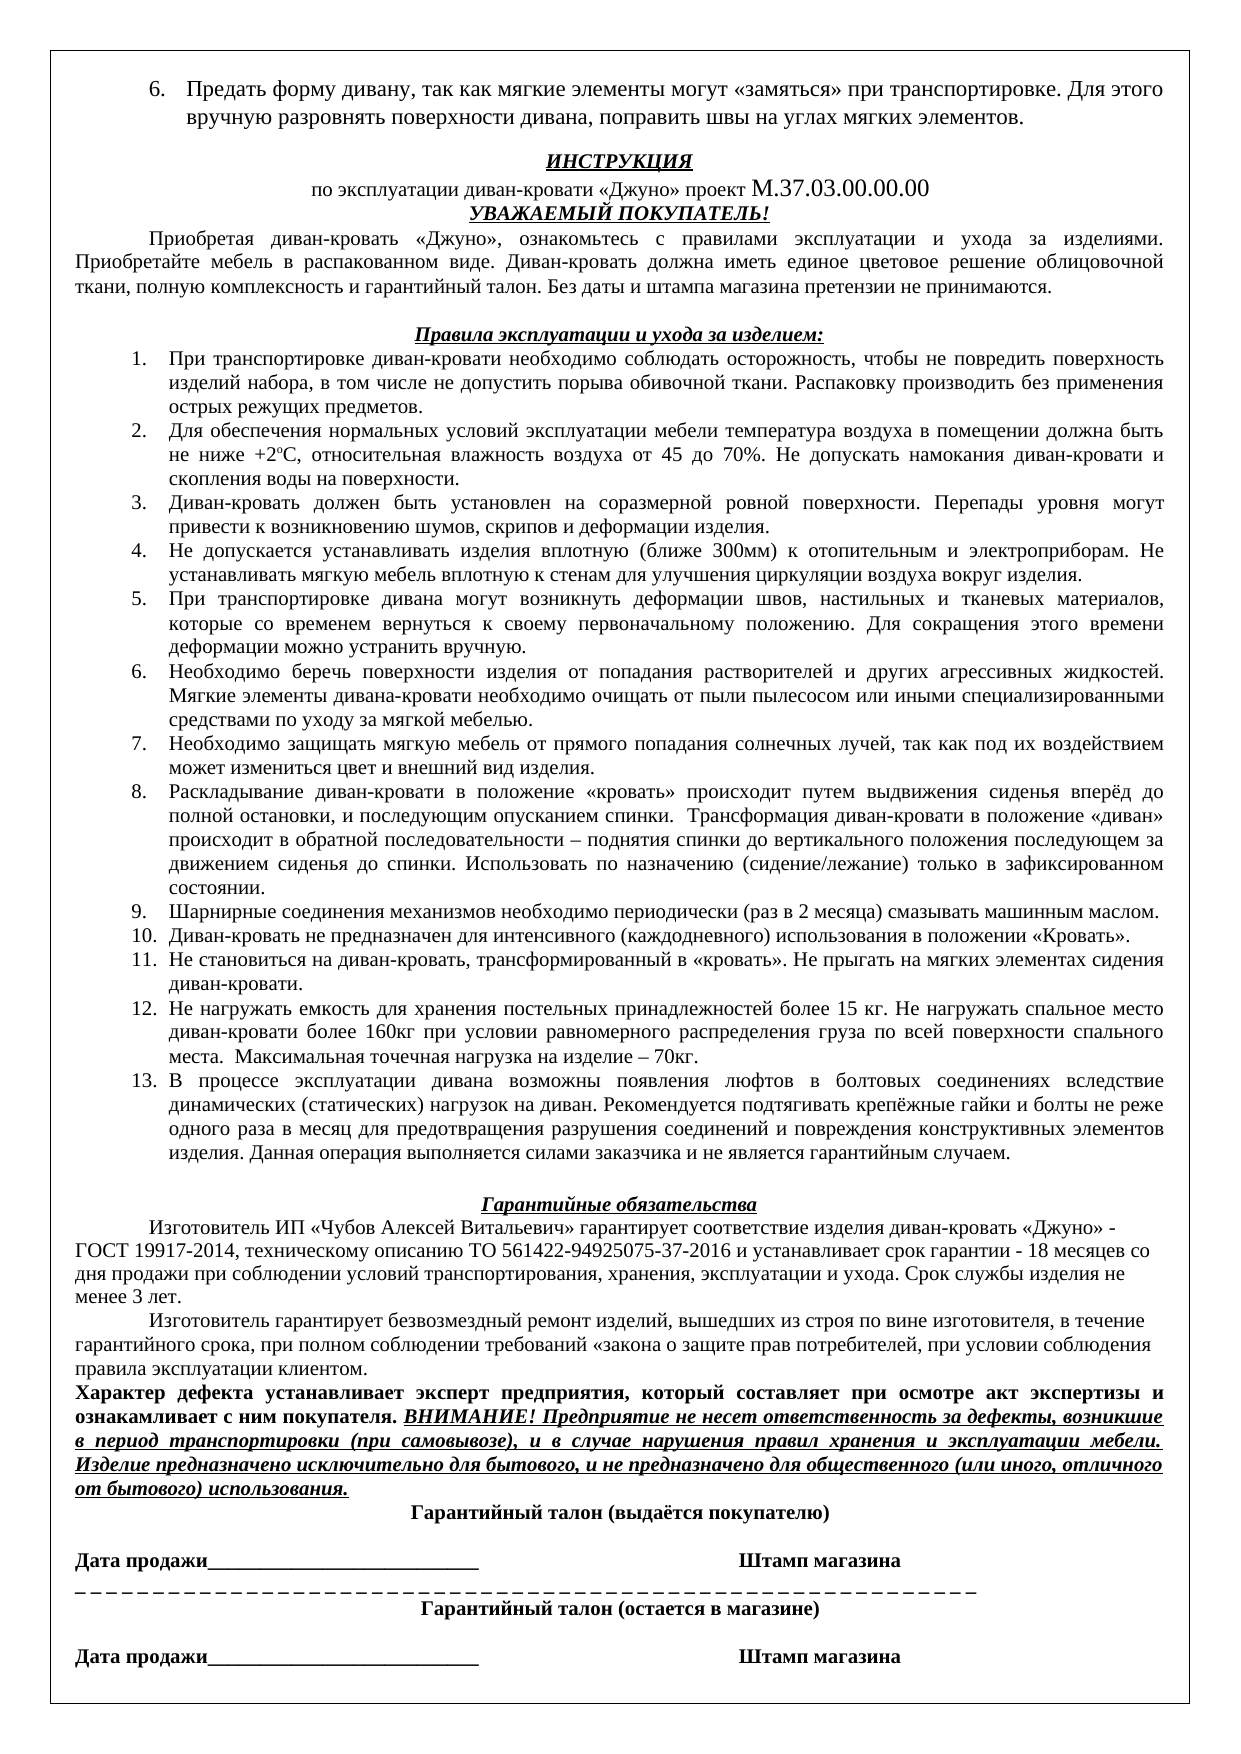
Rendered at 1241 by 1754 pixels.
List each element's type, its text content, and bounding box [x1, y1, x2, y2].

list Необходимо беречь поверхности изделия от попадания растворителей и других агрессивных жидкостей. Мягкие элементы дивана-кровати необходимо очищать от пыли пылесосом или иными специализированными средствами по уходу за мягкой мебелью. [131, 658, 1165, 731]
text _ _ _ _ _ _ _ _ _ _ _ _ _ _ _ _ _ _ _ _ _ _ _ _ _ _ _ _ _ _ _ _ _ _ _ _ _ _ _ _ _ _ _ _ _ _ _ _ _ _ _ _ _ _ _ _ _ _ [75, 1572, 1165, 1596]
text Приобретая диван-кровать «Джуно», ознакомьтесь с правилами эксплуатации и ухода за изделиями. Приобретайте мебель в распакованном виде. Диван-кровать должна иметь единое цветовое решение облицовочной ткани, полную комплексность и гарантийный талон. Без даты и штампа магазина претензии не принимаются. [75, 225, 1165, 298]
list Не нагружать емкость для хранения постельных принадлежностей более . Не нагружать спальное место диван-кровати более 160кг при условии равномерного распределения груза по всей поверхности спального места. Максимальная точечная нагрузка на изделие – 70кг. [131, 995, 1165, 1068]
list Диван-кровать должен быть установлен на соразмерной ровной поверхности. Перепады уровня могут привести к возникновению шумов, скрипов и деформации изделия. [131, 490, 1165, 538]
text Изготовитель гарантирует безвозмездный ремонт изделий, вышедших из строя по вине изготовителя, в течение гарантийного срока, при полном соблюдении требований «закона о защите прав потребителей, при условии соблюдения правила эксплуатации клиентом. [75, 1308, 1165, 1380]
text УВАЖАЕМЫЙ ПОКУПАТЕЛЬ! [75, 201, 1165, 225]
list Предать форму дивану, так как мягкие элементы могут «замяться» при транспортировке. Для этого вручную разровнять поверхности дивана, поправить швы на углах мягких элементов. [148, 75, 1165, 130]
list Диван-кровать не предназначен для интенсивного (каждодневного) использования в положении «Кровать». [131, 923, 1165, 947]
text по эксплуатации диван-кровати «Джуно» проект М.37.03.00.00.00 [75, 173, 1165, 201]
text Характер дефекта устанавливает эксперт предприятия, который составляет при осмотре акт экспертизы и ознакамливает с ним покупателя. ВНИМАНИЕ! Предприятие не несет ответственность за дефекты, возникшие в период транспортировки (при самовывозе), и в случае нарушения правил хранения и эксплуатации мебели. Изделие предназначено исключительно для бытового, и не предназначено для общественного (или иного, отличного от бытового) использования. [75, 1380, 1165, 1500]
list При транспортировке дивана могут возникнуть деформации швов, настильных и тканевых материалов, которые со временем вернуться к своему первоначальному положению. Для сокращения этого времени деформации можно устранить вручную. [131, 586, 1165, 658]
text Изготовитель ИП «Чубов Алексей Витальевич» гарантирует соответствие изделия диван-кровать «Джуно» -ГОСТ 19917-2014, техническому описанию ТО 561422-94925075-37-2016 и устанавливает срок гарантии - 18 месяцев со дня продажи при соблюдении условий транспортирования, хранения, эксплуатации и ухода. Срок службы изделия не менее 3 лет. [75, 1216, 1165, 1308]
list Раскладывание диван-кровати в положение «кровать» происходит путем выдвижения сиденья вперёд до полной остановки, и последующим опусканием спинки. Трансформация диван-кровати в положение «диван» происходит в обратной последовательности – поднятия спинки до вертикального положения последующем за движением сиденья до спинки. Использовать по назначению (сидение/лежание) только в зафиксированном состоянии. [131, 779, 1165, 899]
text Дата продажи__________________________ Штамп магазина [75, 1644, 1165, 1668]
text Гарантийные обязательства [75, 1192, 1165, 1216]
text Правила эксплуатации и ухода за изделием: [75, 322, 1165, 346]
text Гарантийный талон (остается в магазине) [75, 1596, 1165, 1620]
list При транспортировке диван-кровати необходимо соблюдать осторожность, чтобы не повредить поверхность изделий набора, в том числе не допустить порыва обивочной ткани. Распаковку производить без применения острых режущих предметов. [131, 346, 1165, 418]
list В процессе эксплуатации дивана возможны появления люфтов в болтовых соединениях вследствие динамических (статических) нагрузок на диван. Рекомендуется подтягивать крепёжные гайки и болты не реже одного раза в месяц для предотвращения разрушения соединений и повреждения конструктивных элементов изделия. Данная операция выполняется силами заказчика и не является гарантийным случаем. [131, 1068, 1165, 1164]
list Необходимо защищать мягкую мебель от прямого попадания солнечных лучей, так как под их воздействием может измениться цвет и внешний вид изделия. [131, 731, 1165, 779]
text Гарантийный талон (выдаётся покупателю) [75, 1500, 1165, 1524]
list Не становиться на диван-кровать, трансформированный в «кровать». Не прыгать на мягких элементах сидения диван-кровати. [131, 947, 1165, 995]
list Шарнирные соединения механизмов необходимо периодически (раз в 2 месяца) смазывать машинным маслом. [131, 899, 1165, 923]
text ИНСТРУКЦИЯ [75, 148, 1165, 173]
list Не допускается устанавливать изделия вплотную (ближе 300мм) к отопительным и электроприборам. Не устанавливать мягкую мебель вплотную к стенам для улучшения циркуляции воздуха вокруг изделия. [131, 538, 1165, 586]
text Дата продажи__________________________ Штамп магазина [75, 1548, 1165, 1572]
list Для обеспечения нормальных условий эксплуатации мебели температура воздуха в помещении должна быть не ниже +2оС, относительная влажность воздуха от 45 до 70%. Не допускать намокания диван-кровати и скопления воды на поверхности. [131, 418, 1165, 490]
